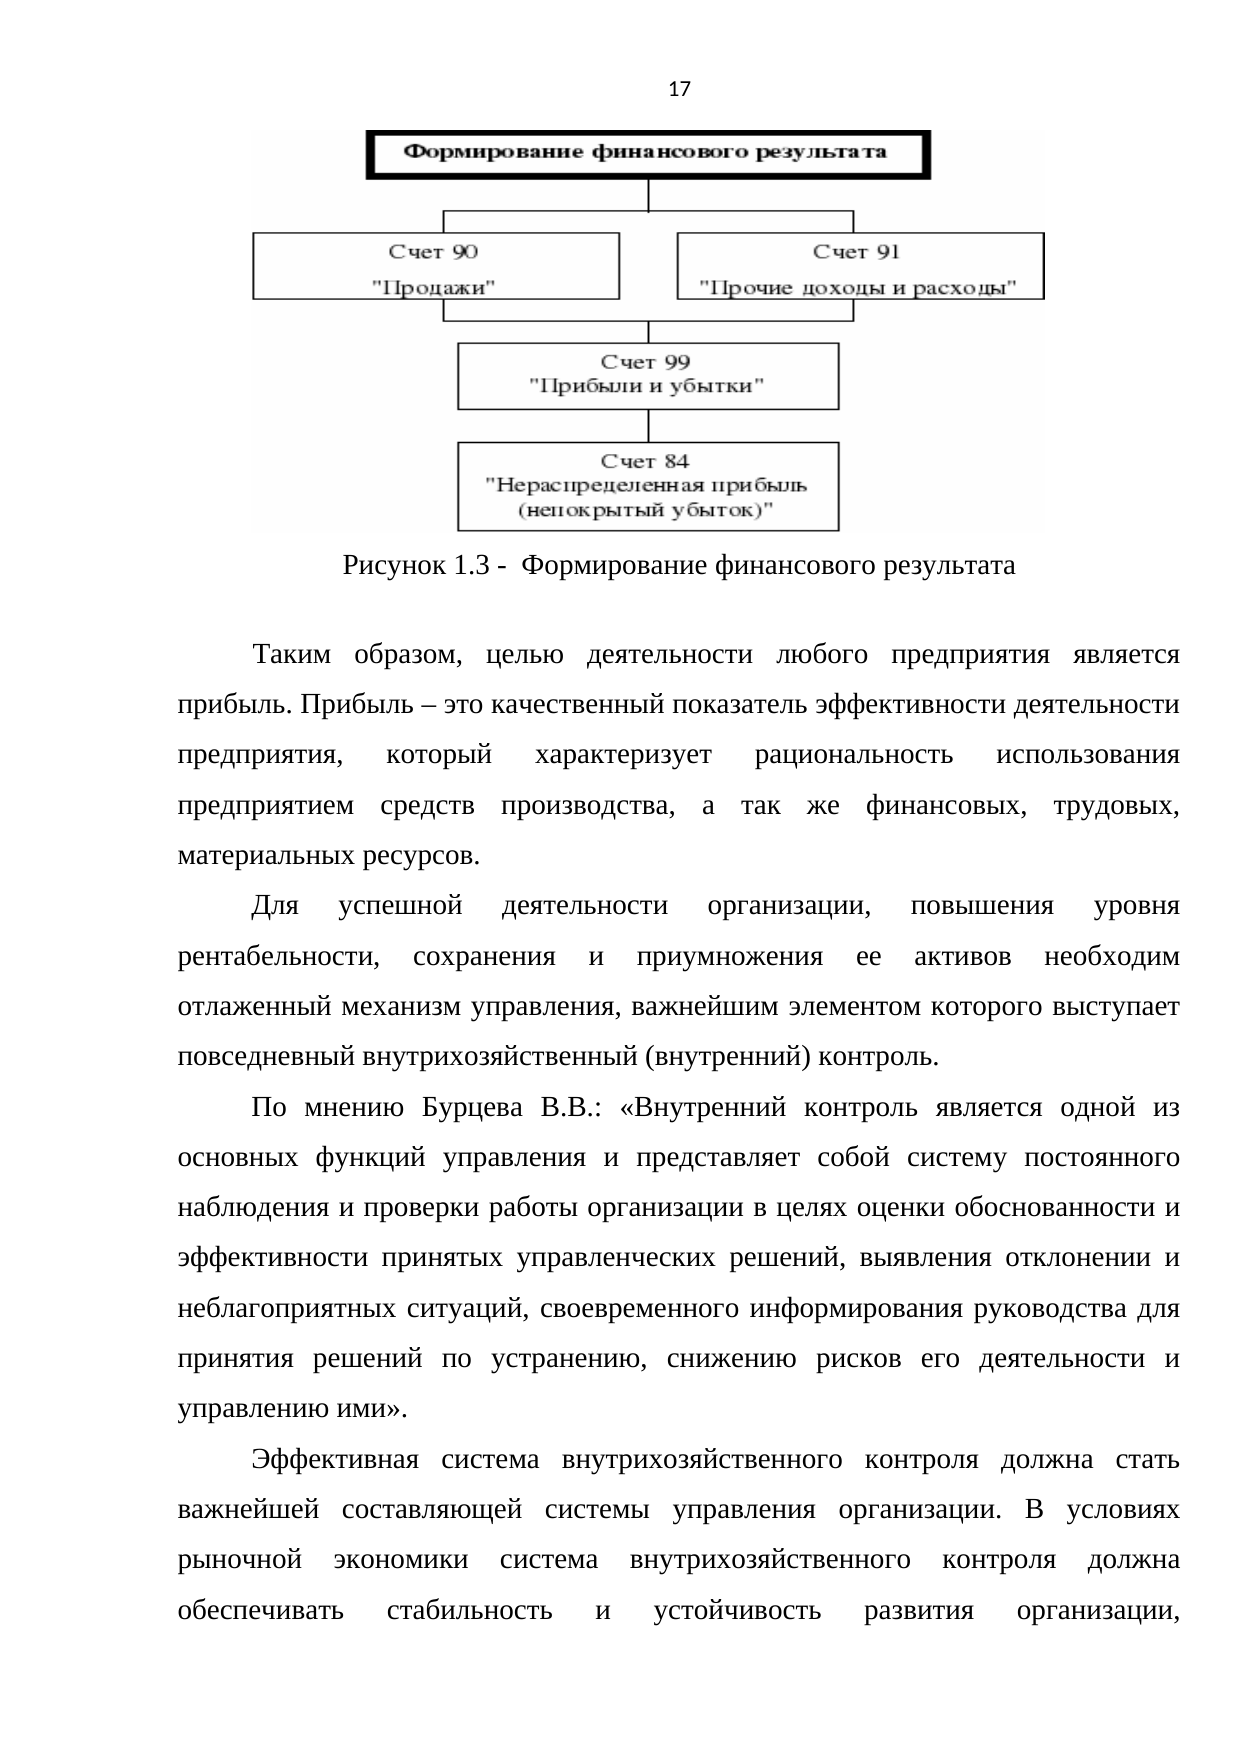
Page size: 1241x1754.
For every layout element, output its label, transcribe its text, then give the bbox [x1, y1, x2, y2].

text Рисунок 1.3 - Формирование финансового результата [177, 547, 1181, 581]
text По мнению Бурцева В.В.: «Внутренний контроль является одной из основных функций управления и представляет собой систему постоянного наблюдения и проверки работы организации в целях оценки обоснованности и эффективности принятых управленческих решений, выявления отклонении и неблагоприятных ситуаций, своевременного информирования руководства для принятия решений по устранению, снижению рисков его деятельности и управлению ими». [177, 1089, 1181, 1424]
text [177, 1441, 1181, 1625]
text Таким образом, целью деятельности любого предприятия является прибыль. Прибыль – это качественный показатель эффективности деятельности предприятия, который характеризует рациональность использования предприятием средств производства, а так же финансовых, трудовых, материальных ресурсов. [177, 636, 1181, 871]
picture [251, 130, 1045, 533]
text Для успешной деятельности организации, повышения уровня рентабельности, сохранения и приумножения ее активов необходим отлаженный механизм управления, важнейшим элементом которого выступает повседневный внутрихозяйственный (внутренний) контроль. [177, 887, 1181, 1072]
